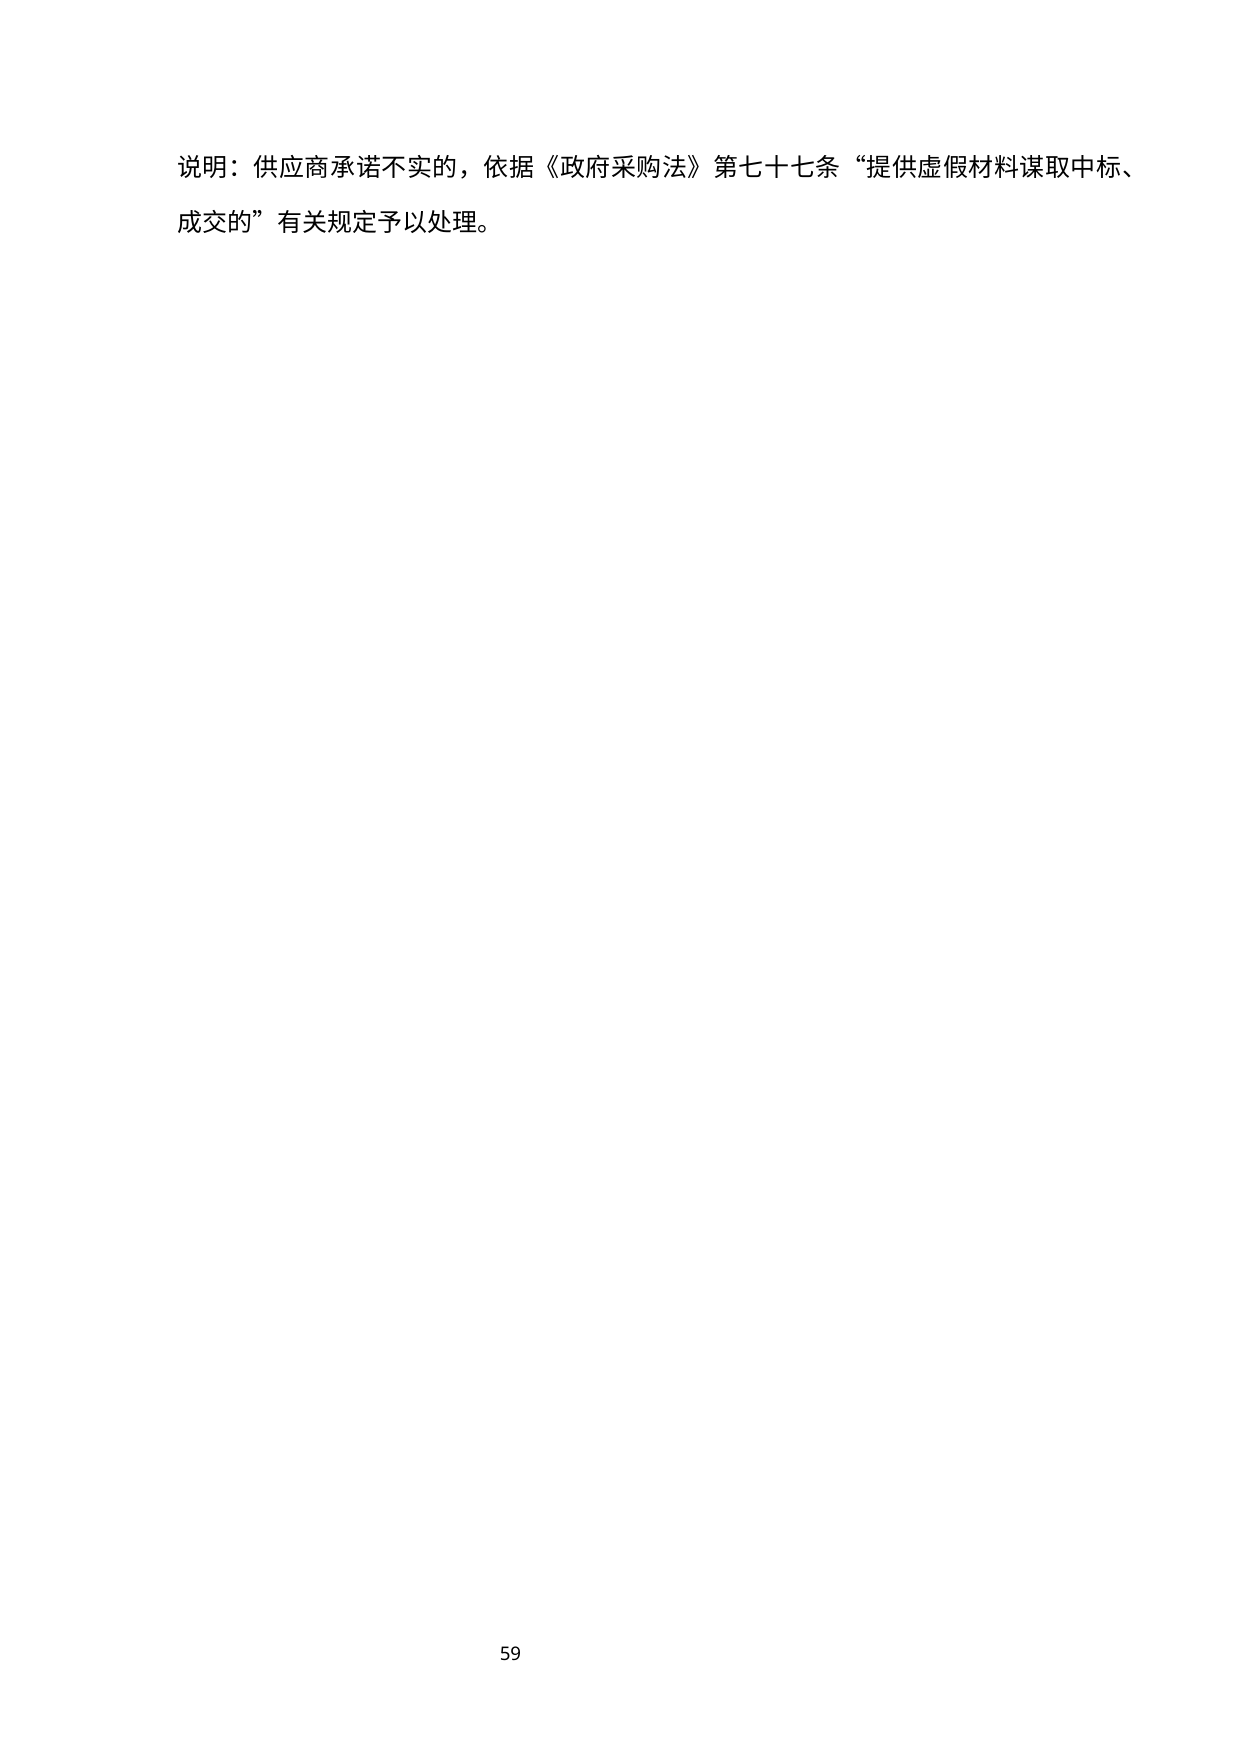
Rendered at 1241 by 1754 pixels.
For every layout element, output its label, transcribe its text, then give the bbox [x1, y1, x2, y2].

text 说明：供应商承诺不实的，依据《政府采购法》第七十七条“提供虚假材料谋取中标、成交的”有关规定予以处理。 [177, 148, 1122, 238]
